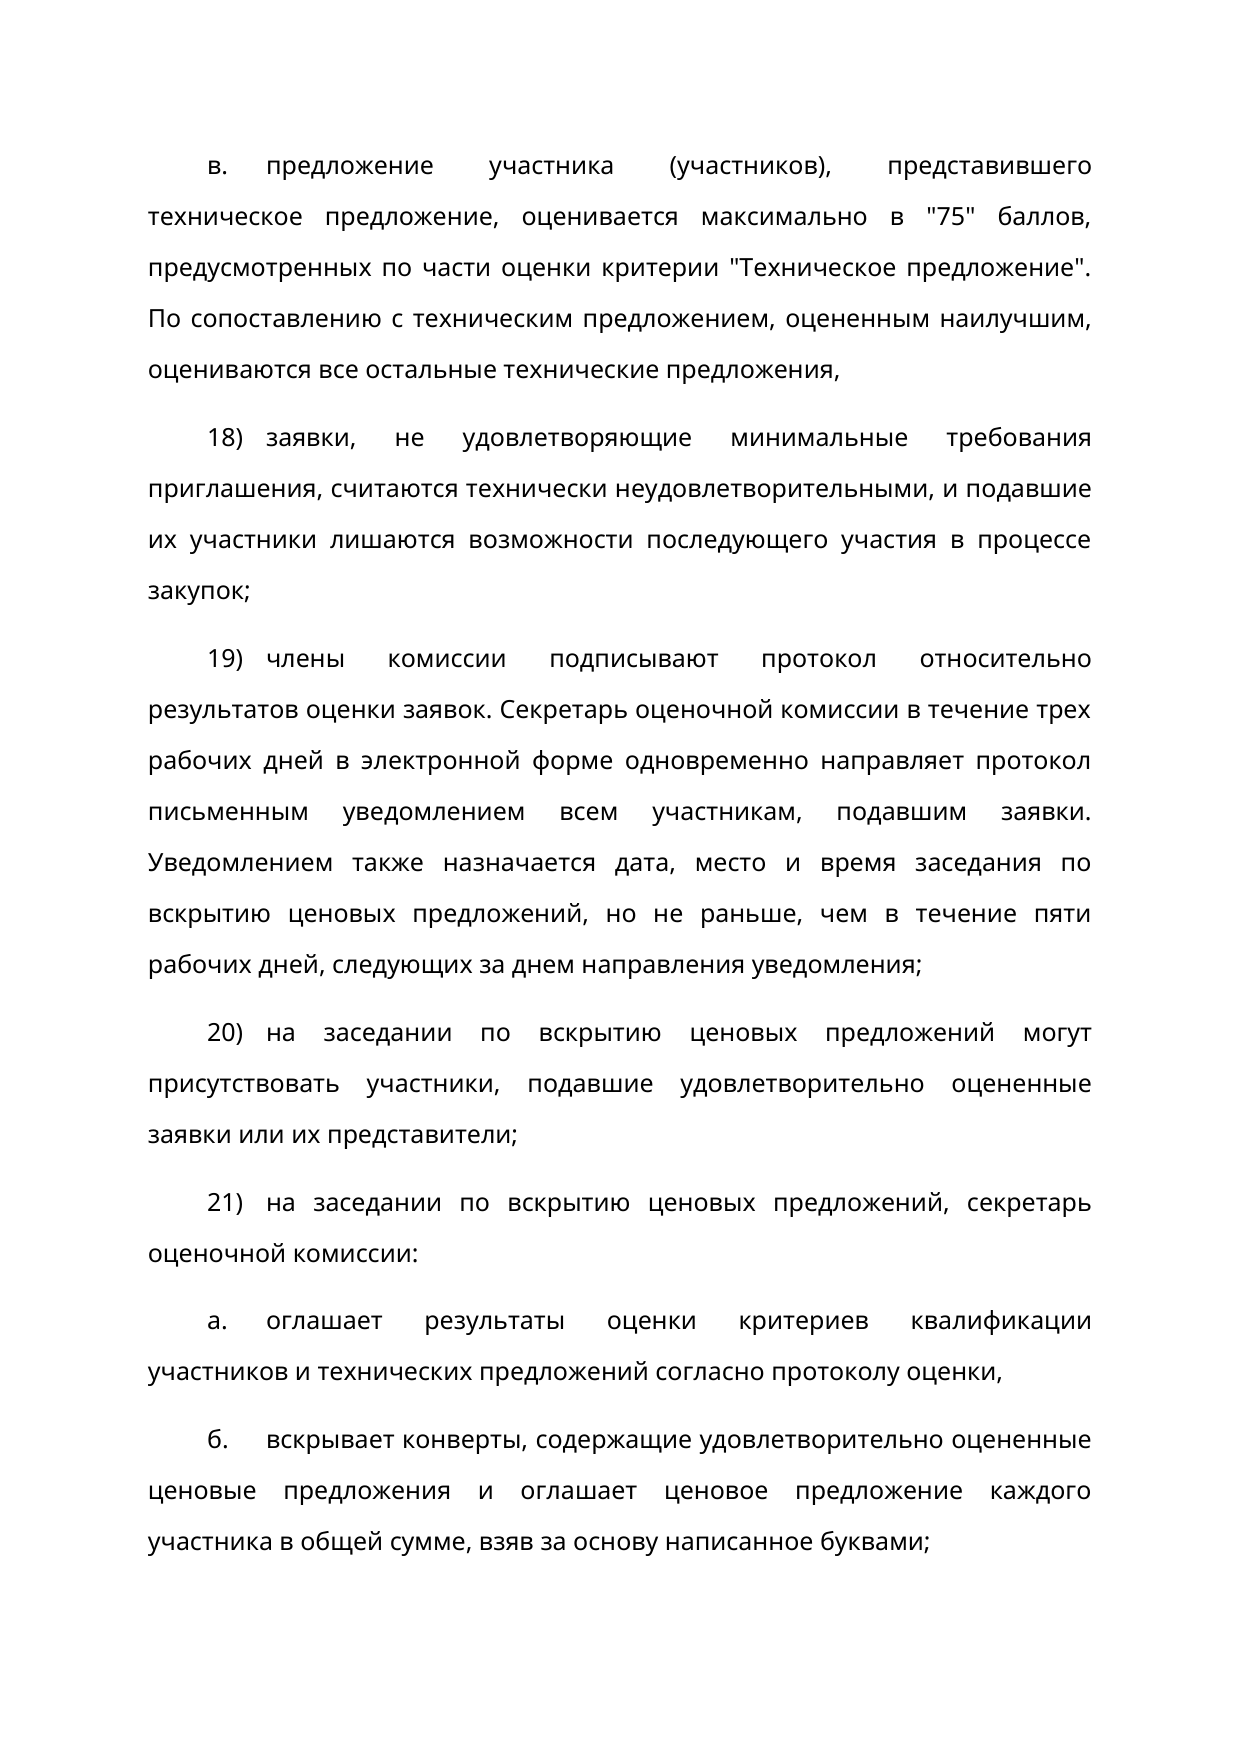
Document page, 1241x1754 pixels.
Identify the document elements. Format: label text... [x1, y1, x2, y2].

text 20) на заседании по вскрытию ценовых предложений могут присутствовать участники, подавшие удовлетворительно оцененные заявки или их представители; [148, 1014, 1092, 1151]
text 19) члены комиссии подписывают протокол относительно результатов оценки заявок. Секретарь оценочной комиссии в течение трех рабочих дней в электронной форме одновременно направляет протокол письменным уведомлением всем участникам, подавшим заявки. Уведомлением также назначается дата, место и время заседания по вскрытию ценовых предложений, но не раньше, чем в течение пяти рабочих дней, следующих за днем направления уведомления; [148, 640, 1092, 981]
text б. вскрывает конверты, содержащие удовлетворительно оцененные ценовые предложения и оглашает ценовое предложение каждого участника в общей сумме, взяв за основу написанное буквами; [148, 1422, 1092, 1558]
text 21) на заседании по вскрытию ценовых предложений, секретарь оценочной комиссии: [148, 1184, 1092, 1269]
text а. оглашает результаты оценки критериев квалификации участников и технических предложений согласно протоколу оценки, [148, 1303, 1092, 1388]
text в. предложение участника (участников), представившего техническое предложение, оценивается максимально в "75" баллов, предусмотренных по части оценки критерии "Техническое предложение". По сопоставлению с техническим предложением, оцененным наилучшим, оцениваются все остальные технические предложения, [148, 148, 1092, 386]
text 18) заявки, не удовлетворяющие минимальные требования приглашения, считаются технически неудовлетворительными, и подавшие их участники лишаются возможности последующего участия в процессе закупок; [148, 419, 1092, 607]
